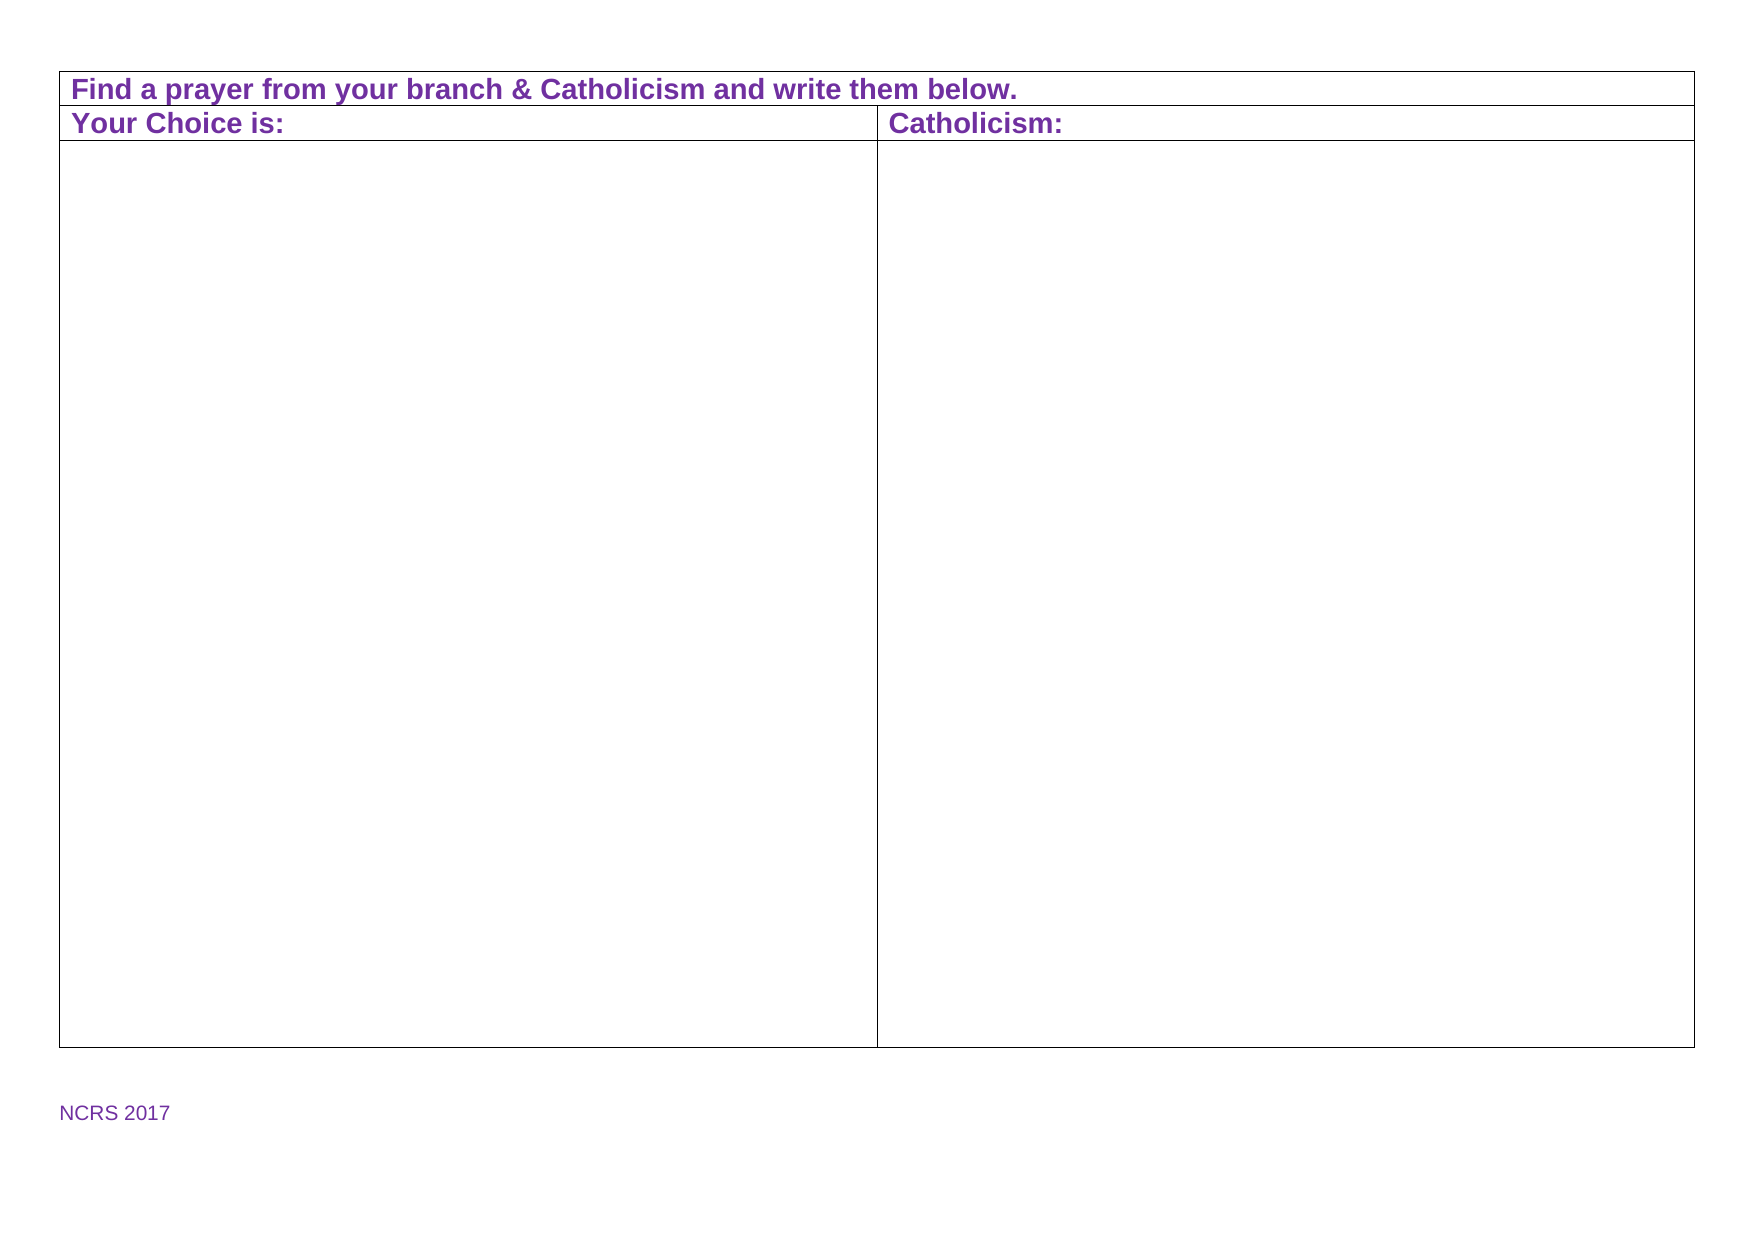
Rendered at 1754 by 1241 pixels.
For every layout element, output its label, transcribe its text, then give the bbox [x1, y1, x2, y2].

text NCRS 2017 [59, 1101, 1695, 1124]
table_cell [878, 141, 1694, 1047]
table_cell Catholicism: [878, 106, 1694, 140]
table_cell Find a prayer from your branch & Catholicism and write them below. [60, 72, 1694, 105]
table_cell Your Choice is: [60, 106, 877, 140]
table_cell [60, 141, 877, 1047]
